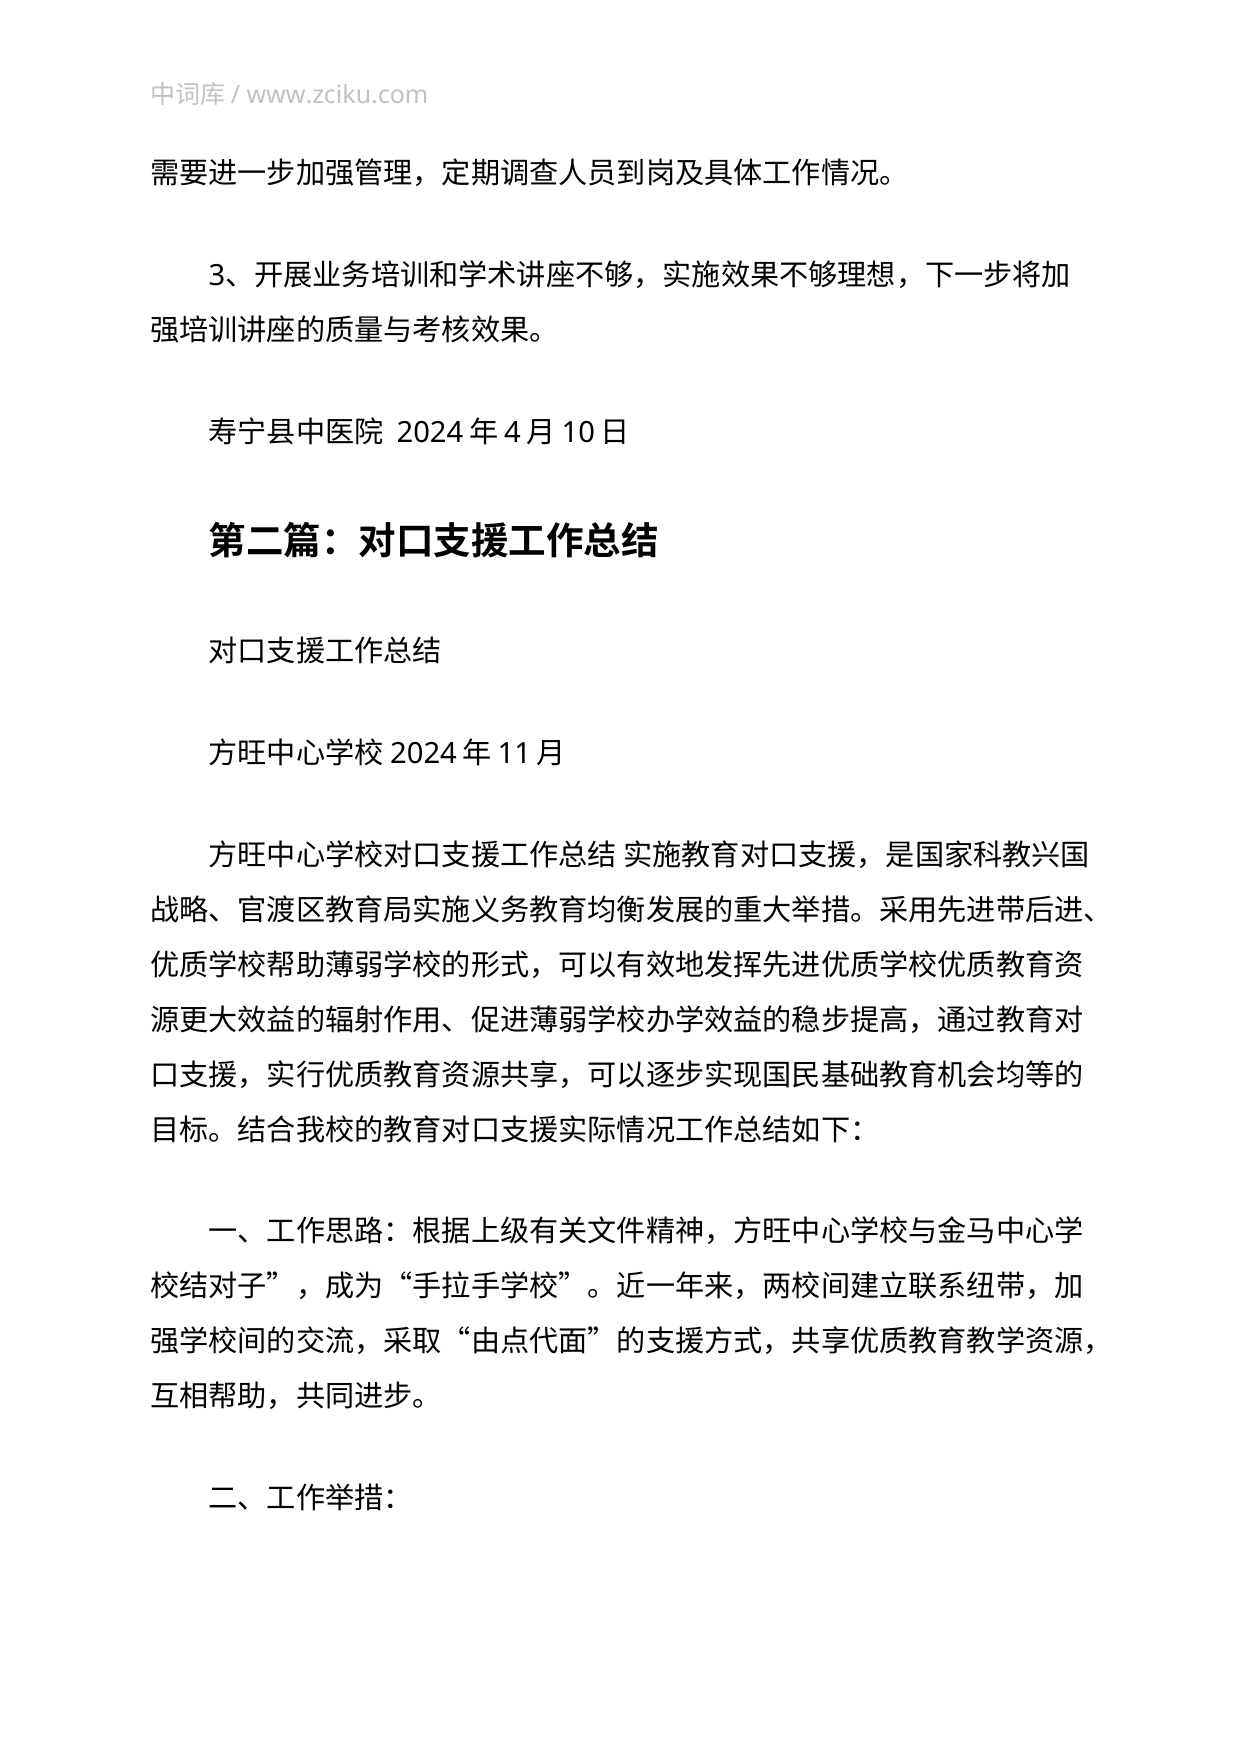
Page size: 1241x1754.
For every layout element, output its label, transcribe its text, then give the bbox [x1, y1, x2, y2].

text 第二篇：对口支援工作总结 [150, 511, 1090, 565]
text 二、工作举措： [150, 1474, 1090, 1517]
text 对口支援工作总结 [150, 628, 1090, 670]
text 方旺中心学校对口支援工作总结 实施教育对口支援，是国家科教兴国战略、官渡区教育局实施义务教育均衡发展的重大举措。采用先进带后进、优质学校帮助薄弱学校的形式，可以有效地发挥先进优质学校优质教育资源更大效益的辐射作用、促进薄弱学校办学效益的稳步提高，通过教育对口支援，实行优质教育资源共享，可以逐步实现国民基础教育机会均等的目标。结合我校的教育对口支援实际情况工作总结如下： [150, 832, 1090, 1148]
text 3、开展业务培训和学术讲座不够，实施效果不够理想，下一步将加强培训讲座的质量与考核效果。 [150, 252, 1090, 349]
text 寿宁县中医院 2024年4月10日 [150, 408, 1090, 451]
text 方旺中心学校 2024年11月 [150, 730, 1090, 772]
text 一、工作思路：根据上级有关文件精神，方旺中心学校与金马中心学校结对子”，成为“手拉手学校”。近一年来，两校间建立联系纽带，加强学校间的交流，采取“由点代面”的支援方式，共享优质教育教学资源，互相帮助，共同进步。 [150, 1208, 1090, 1415]
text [150, 150, 1090, 192]
